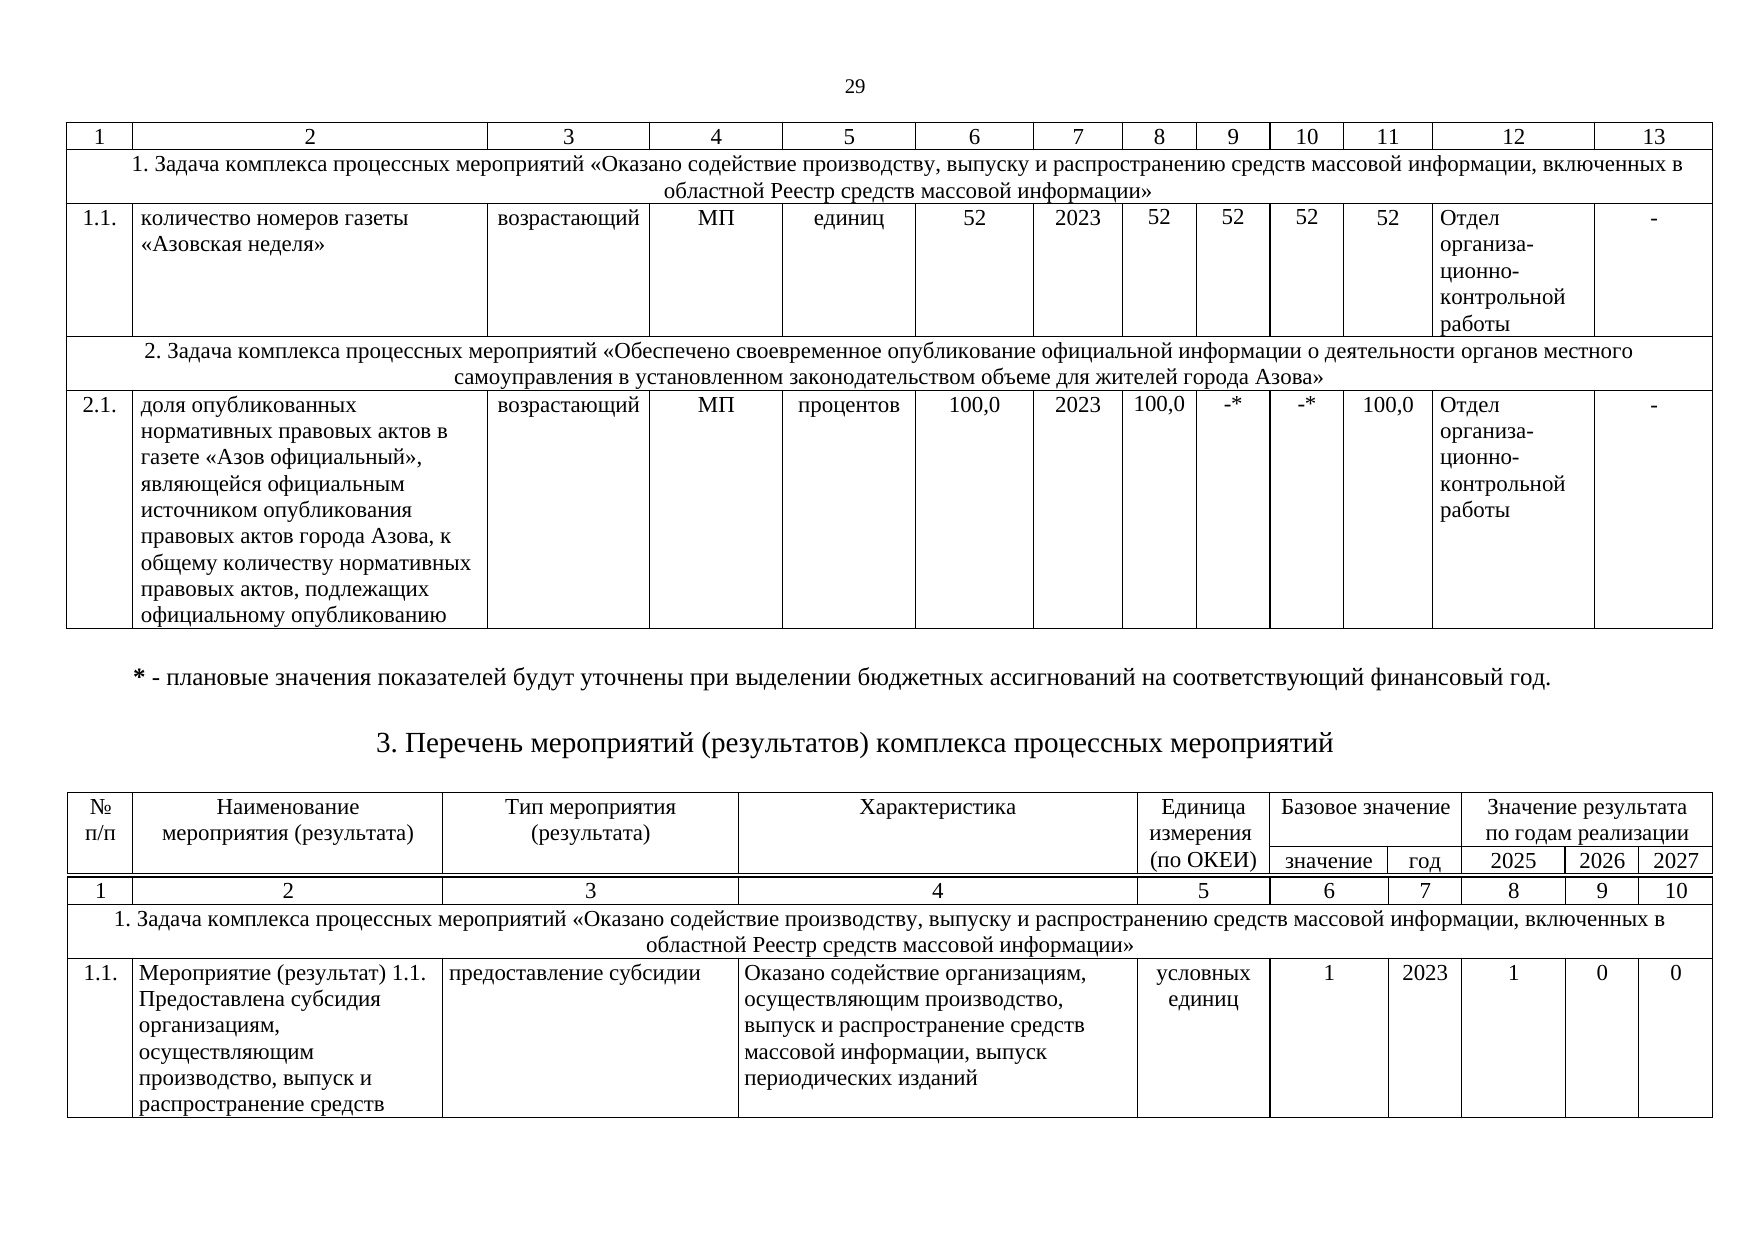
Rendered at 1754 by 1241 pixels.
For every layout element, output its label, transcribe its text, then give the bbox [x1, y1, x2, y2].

table_cell 2023 [1034, 391, 1122, 628]
table_header Значение результата по годам реализации [1462, 793, 1712, 846]
table_cell 2. Задача комплекса процессных мероприятий «Обеспечено своевременное опубликование официальной информации о деятельности органов местного самоуправления в установленном законодательством объеме для жителей города Азова» [67, 337, 1712, 390]
table_header 1 [68, 878, 132, 904]
table_cell 1. Задача комплекса процессных мероприятий «Оказано содействие производству, выпуску и распространению средств массовой информации, включенных в областной Реестр средств массовой информации» [67, 150, 1712, 203]
table_cell возрастающий [488, 391, 649, 628]
table_cell 100,0 [916, 391, 1033, 628]
table_header 4 [739, 878, 1137, 904]
table_header 13 [1595, 123, 1712, 149]
table_cell год [1388, 847, 1461, 873]
table_cell 1 [1271, 959, 1388, 1117]
table_header 9 [1197, 123, 1269, 149]
table_header 1 [67, 123, 132, 149]
table_cell 2.1. [67, 391, 132, 628]
table_header 6 [916, 123, 1033, 149]
table_cell - [1595, 204, 1712, 336]
table_cell единиц [783, 204, 915, 336]
table_cell количество номеров газеты «Азовская неделя» [133, 204, 487, 336]
table_cell 100,0 [1123, 391, 1196, 628]
table_cell 0 [1566, 959, 1638, 1117]
table_header № п/п [68, 793, 132, 873]
table_cell 1.1. [68, 959, 132, 1117]
table_header Единица измерения (по ОКЕИ) [1138, 793, 1269, 873]
table_cell 1. Задача комплекса процессных мероприятий «Оказано содействие производству, выпуску и распространению средств массовой информации, включенных в областной Реестр средств массовой информации» [68, 905, 1712, 958]
table_cell МП [650, 204, 782, 336]
table_header 8 [1462, 878, 1565, 904]
table_cell 100,0 [1344, 391, 1432, 628]
table_header 3 [488, 123, 649, 149]
table_cell значение [1270, 847, 1387, 873]
text * - плановые значения показателей будут уточнены при выделении бюджетных ассигнований на соответствующий финансовый год. [133, 662, 1636, 691]
table_cell 52 [1271, 204, 1343, 336]
table_header 10 [1271, 123, 1343, 149]
table_cell -* [1197, 391, 1269, 628]
table_header 7 [1034, 123, 1122, 149]
table_header 5 [783, 123, 915, 149]
text 3. Перечень мероприятий (результатов) комплекса процессных мероприятий [74, 725, 1636, 758]
table_cell - [1595, 391, 1712, 628]
table_cell Отдел организа- ционно-контрольной работы [1433, 204, 1594, 336]
table_header 3 [443, 878, 738, 904]
table_header Наименование мероприятия (результата) [133, 793, 442, 873]
table_cell 52 [1123, 204, 1196, 336]
table_cell процентов [783, 391, 915, 628]
table_cell 2027 [1639, 847, 1712, 873]
table_cell 1.1. [67, 204, 132, 336]
table_header 2 [133, 123, 487, 149]
table_cell условных единиц [1138, 959, 1269, 1117]
table_header 7 [1389, 878, 1461, 904]
table_header 12 [1433, 123, 1594, 149]
table_cell 2025 [1462, 847, 1564, 873]
table_cell 2023 [1389, 959, 1461, 1117]
table_cell возрастающий [488, 204, 649, 336]
table_header 4 [650, 123, 782, 149]
table_header Базовое значение [1270, 793, 1461, 846]
table_cell 0 [1639, 959, 1712, 1117]
table_cell 1 [1462, 959, 1565, 1117]
table_cell 2023 [1034, 204, 1122, 336]
table_cell 52 [1197, 204, 1269, 336]
table_header 10 [1639, 878, 1712, 904]
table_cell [739, 959, 1137, 1117]
table_cell -* [1271, 391, 1343, 628]
table_header 11 [1344, 123, 1432, 149]
table_cell предоставление субсидии [443, 959, 738, 1117]
table_header 8 [1123, 123, 1196, 149]
table_cell МП [650, 391, 782, 628]
table_header 2 [133, 878, 442, 904]
table_header 6 [1271, 878, 1388, 904]
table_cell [133, 959, 442, 1117]
table_header 5 [1138, 878, 1269, 904]
table_header Тип мероприятия (результата) [443, 793, 738, 873]
table_cell Отдел организа- ционно-контрольной работы [1433, 391, 1594, 628]
table_cell 2026 [1566, 847, 1638, 873]
table_header Характеристика [739, 793, 1137, 873]
table_cell 52 [1344, 204, 1432, 336]
table_cell доля опубликованных нормативных правовых актов в газете «Азов официальный», являющейся официальным источником опубликования правовых актов города Азова, к общему количеству нормативных правовых актов, подлежащих официальному опубликованию [133, 391, 487, 628]
table_header 9 [1566, 878, 1638, 904]
table_cell 52 [916, 204, 1033, 336]
